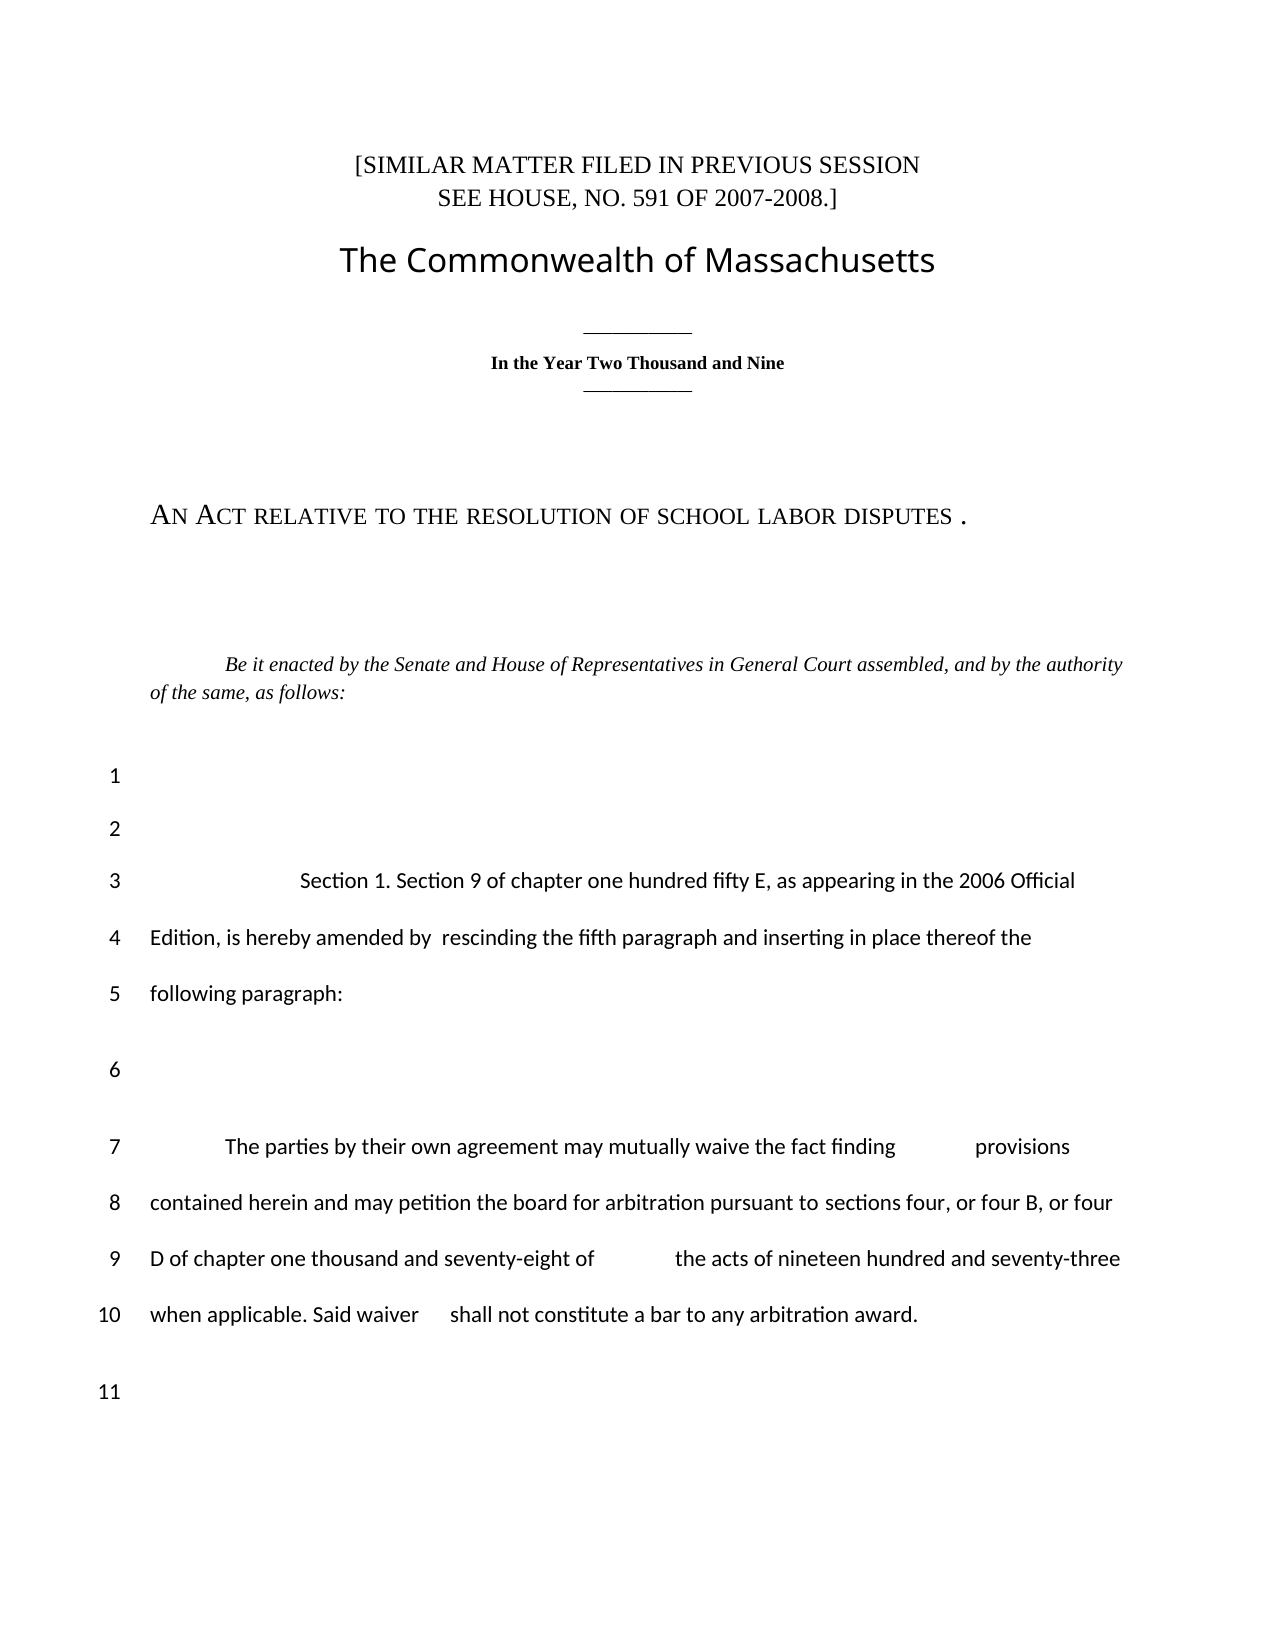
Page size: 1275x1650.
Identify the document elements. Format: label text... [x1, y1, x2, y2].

text [SIMILAR MATTER FILED IN PREVIOUS SESSION SEE HOUSE, NO. 591 OF 2007-2008.] [150, 150, 1125, 212]
text Be it enacted by the Senate and House of Representatives in General Court assembled, and by the authority of the same, as follows: [150, 652, 1125, 736]
text Section 1. Section 9 of chapter one hundred fifty E, as appearing in the 2006 Official Edition, is hereby amended by rescinding the fifth paragraph and inserting in place thereof the following paragraph: [150, 867, 1125, 1007]
text _______________ [150, 377, 1125, 406]
text An Act relative to the resolution of school labor disputes . [150, 497, 1125, 627]
text _______________ [150, 319, 1125, 348]
text The Commonwealth of Massachusetts [150, 237, 1125, 314]
text In the Year Two Thousand and Nine [150, 352, 1125, 374]
text The parties by their own agreement may mutually waive the fact finding provisions contained herein and may petition the board for arbitration pursuant to sections four, or four B, or four D of chapter one thousand and seventy-eight of the acts of nineteen hundred and seventy-three when applicable. Said waiver shall not constitute a bar to any arbitration award. [150, 1132, 1125, 1328]
